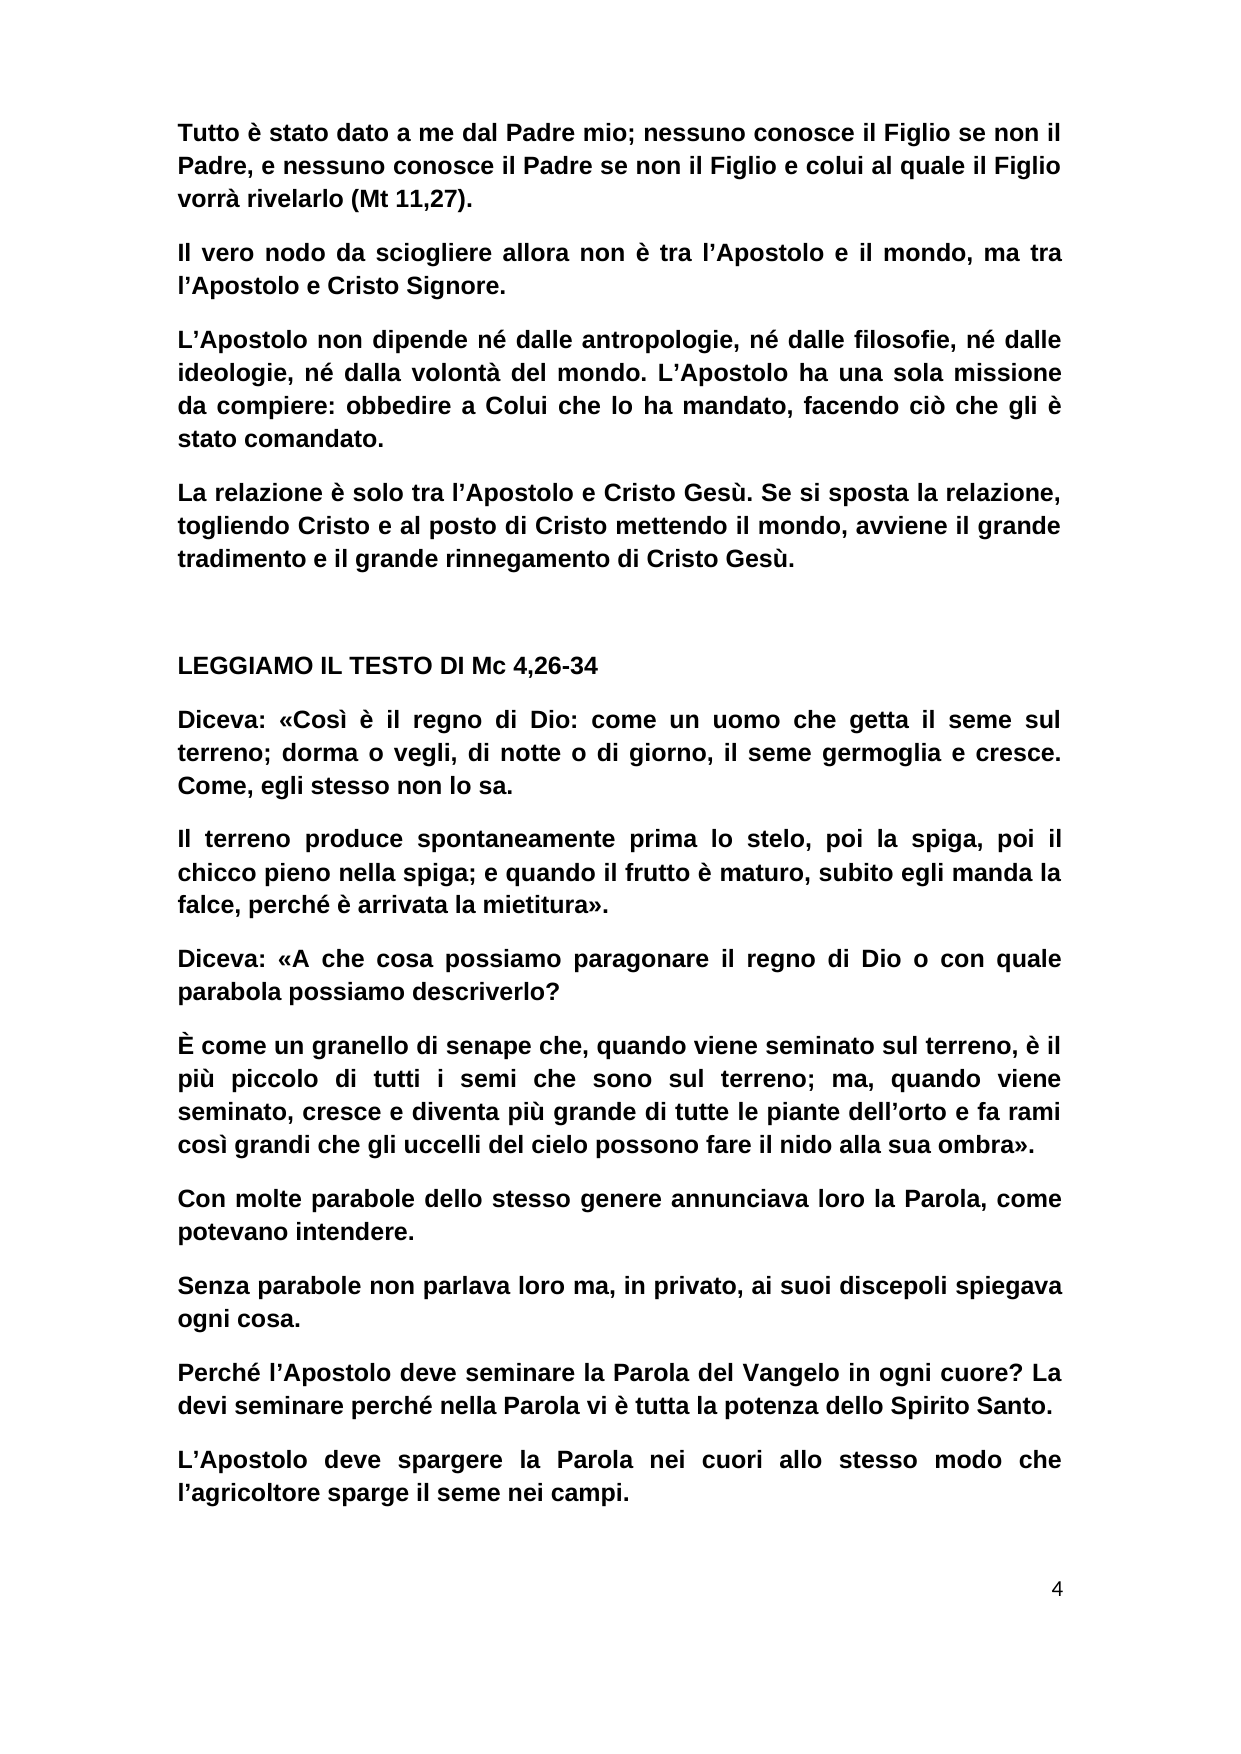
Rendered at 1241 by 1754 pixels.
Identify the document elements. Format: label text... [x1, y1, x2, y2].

text L’Apostolo non dipende né dalle antropologie, né dalle filosofie, né dalle ideologie, né dalla volontà del mondo. L’Apostolo ha una sola missione da compiere: obbedire a Colui che lo ha mandato, facendo ciò che gli è stato comandato. [177, 325, 1063, 453]
text È come un granello di senape che, quando viene seminato sul terreno, è il più piccolo di tutti i semi che sono sul terreno; ma, quando viene seminato, cresce e diventa più grande di tutte le piante dell’orto e fa rami così grandi che gli uccelli del cielo possono fare il nido alla sua ombra». [177, 1031, 1063, 1159]
text Diceva: «A che cosa possiamo paragonare il regno di Dio o con quale parabola possiamo descriverlo? [177, 944, 1063, 1006]
text Con molte parabole dello stesso genere annunciava loro la Parola, come potevano intendere. [177, 1184, 1063, 1246]
text Il vero nodo da sciogliere allora non è tra l’Apostolo e il mondo, ma tra l’Apostolo e Cristo Signore. [177, 238, 1063, 300]
text Diceva: «Così è il regno di Dio: come un uomo che getta il seme sul terreno; dorma o vegli, di notte o di giorno, il seme germoglia e cresce. Come, egli stesso non lo sa. [177, 704, 1063, 799]
text LEGGIAMO IL TESTO DI Mc 4,26-34 [177, 651, 1063, 679]
text Perché l’Apostolo deve seminare la Parola del Vangelo in ogni cuore? La devi seminare perché nella Parola vi è tutta la potenza dello Spirito Santo. [177, 1358, 1063, 1420]
text La relazione è solo tra l’Apostolo e Cristo Gesù. Se si sposta la relazione, togliendo Cristo e al posto di Cristo mettendo il mondo, avviene il grande tradimento e il grande rinnegamento di Cristo Gesù. [177, 478, 1063, 573]
text Tutto è stato dato a me dal Padre mio; nessuno conosce il Figlio se non il Padre, e nessuno conosce il Padre se non il Figlio e colui al quale il Figlio vorrà rivelarlo (Mt 11,27). [177, 118, 1063, 213]
text Il terreno produce spontaneamente prima lo stelo, poi la spiga, poi il chicco pieno nella spiga; e quando il frutto è maturo, subito egli manda la falce, perché è arrivata la mietitura». [177, 824, 1063, 919]
text L’Apostolo deve spargere la Parola nei cuori allo stesso modo che l’agricoltore sparge il seme nei campi. [177, 1445, 1063, 1507]
text Senza parabole non parlava loro ma, in privato, ai suoi discepoli spiegava ogni cosa. [177, 1271, 1063, 1333]
